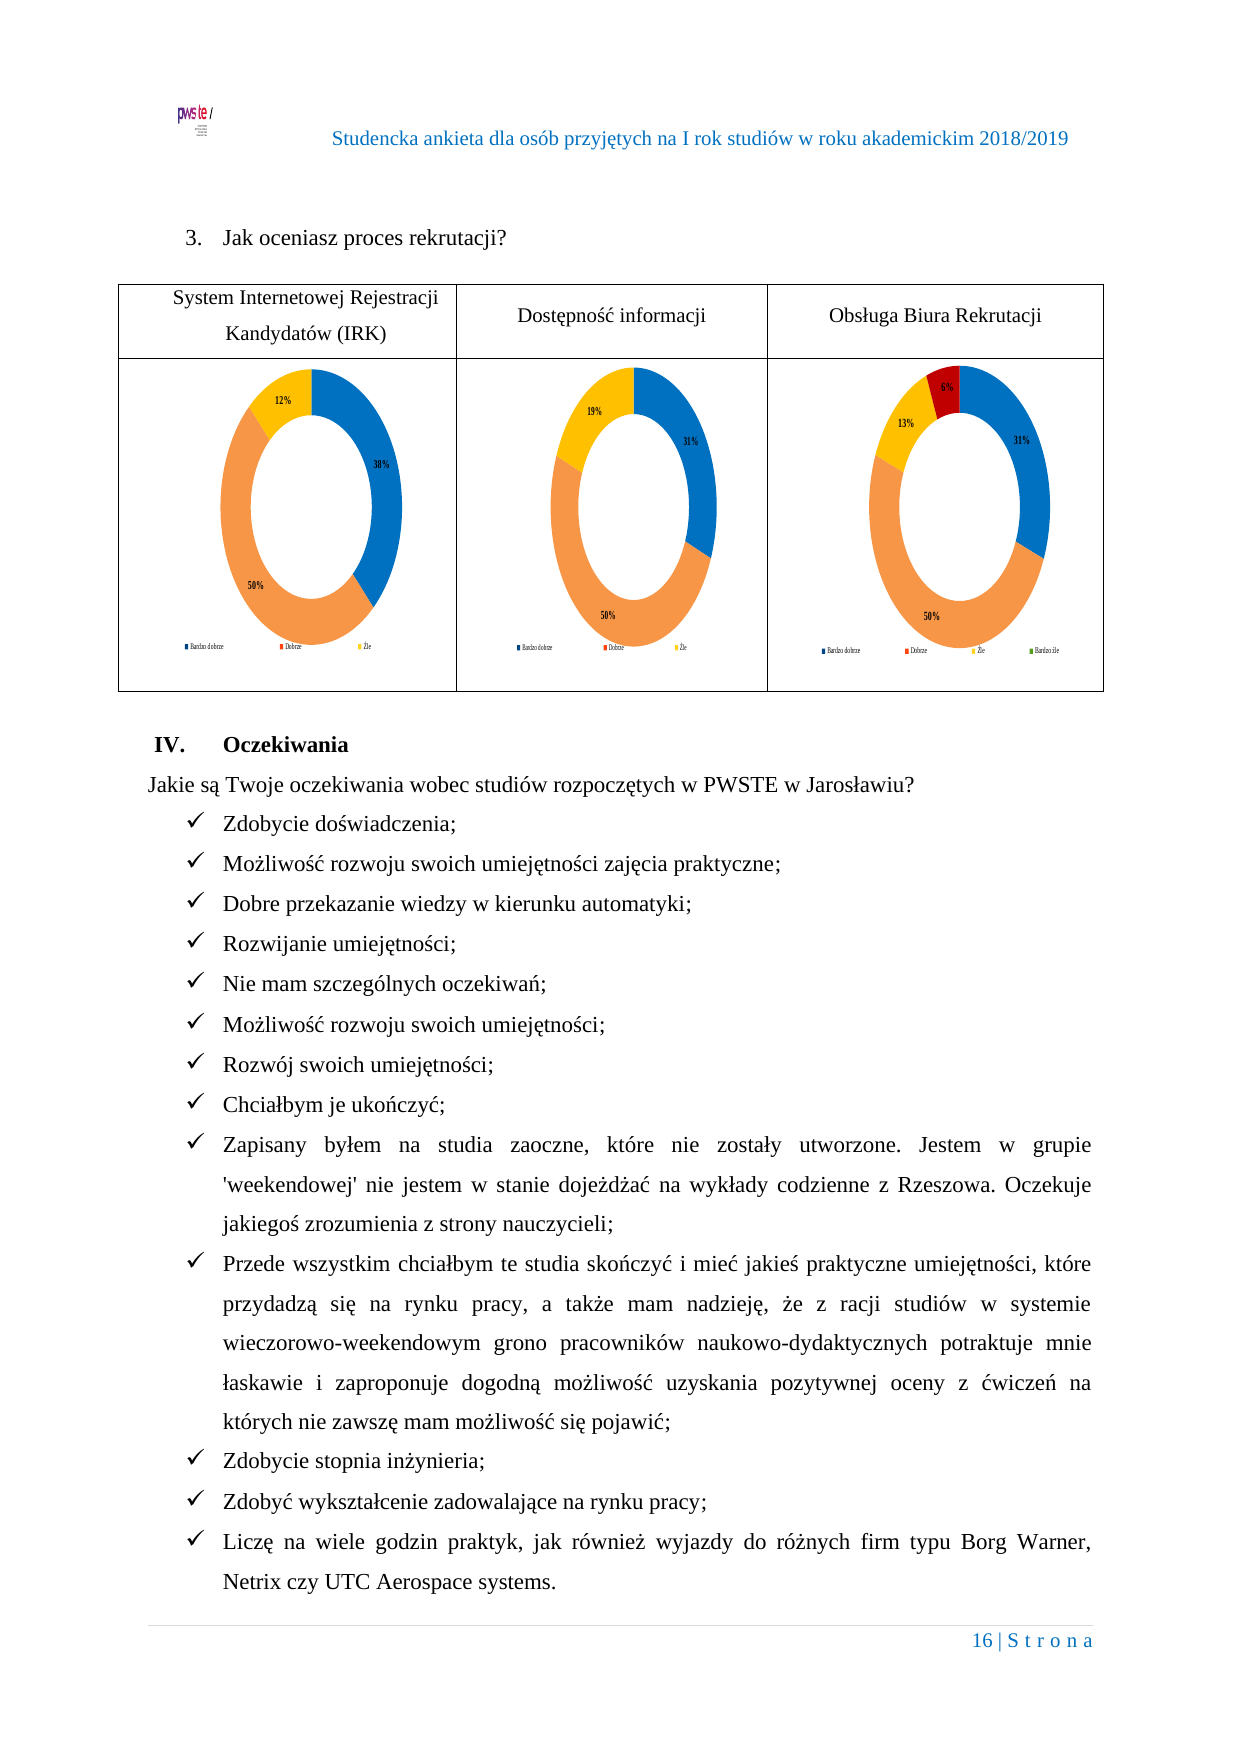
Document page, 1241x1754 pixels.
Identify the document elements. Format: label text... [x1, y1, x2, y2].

list Nie mam szczególnych oczekiwań; [185, 971, 1093, 997]
table_cell [768, 359, 1103, 691]
list Rozwój swoich umiejętności; [185, 1051, 1093, 1077]
list Zdobycie doświadczenia; [185, 810, 1093, 837]
table_cell [119, 359, 456, 691]
table_cell [457, 359, 767, 691]
list Oczekiwania [185, 731, 1093, 757]
text Jakie są Twoje oczekiwania wobec studiów rozpoczętych w PWSTE w Jarosławiu? [148, 771, 1093, 797]
list Zdobycie stopnia inżynieria; [185, 1448, 1093, 1474]
list Zapisany byłem na studia zaoczne, które nie zostały utworzone. Jestem w grupie 'weekendowej' nie jestem w stanie dojeżdżać na wykłady codzienne z Rzeszowa. Oczekuje jakiegoś zrozumienia z strony nauczycieli; [185, 1131, 1093, 1237]
list Zdobyć wykształcenie zadowalające na rynku pracy; [185, 1488, 1093, 1514]
list Możliwość rozwoju swoich umiejętności; [185, 1011, 1093, 1037]
table_header Obsługa Biura Rekrutacji [768, 285, 1103, 358]
list Chciałbym je ukończyć; [185, 1091, 1093, 1118]
list Dobre przekazanie wiedzy w kierunku automatyki; [185, 890, 1093, 917]
list Przede wszystkim chciałbym te studia skończyć i mieć jakieś praktyczne umiejętności, które przydadzą się na rynku pracy, a także mam nadzieję, że z racji studiów w systemie wieczorowo-weekendowym grono pracowników naukowo-dydaktycznych potraktuje mnie łaskawie i zaproponuje dogodną możliwość uzyskania pozytywnej oceny z ćwiczeń na których nie zawszę mam możliwość się pojawić; [185, 1250, 1093, 1434]
list Możliwość rozwoju swoich umiejętności zajęcia praktyczne; [185, 850, 1093, 877]
list Liczę na wiele godzin praktyk, jak również wyjazdy do różnych firm typu Borg Warner, Netrix czy UTC Aerospace systems. [185, 1528, 1093, 1594]
table_header Dostępność informacji [457, 285, 767, 358]
list Rozwijanie umiejętności; [185, 930, 1093, 957]
list Jak oceniasz proces rekrutacji? [185, 224, 1093, 250]
picture [147, 73, 332, 146]
table_header System Internetowej Rejestracji Kandydatów (IRK) [119, 285, 456, 358]
